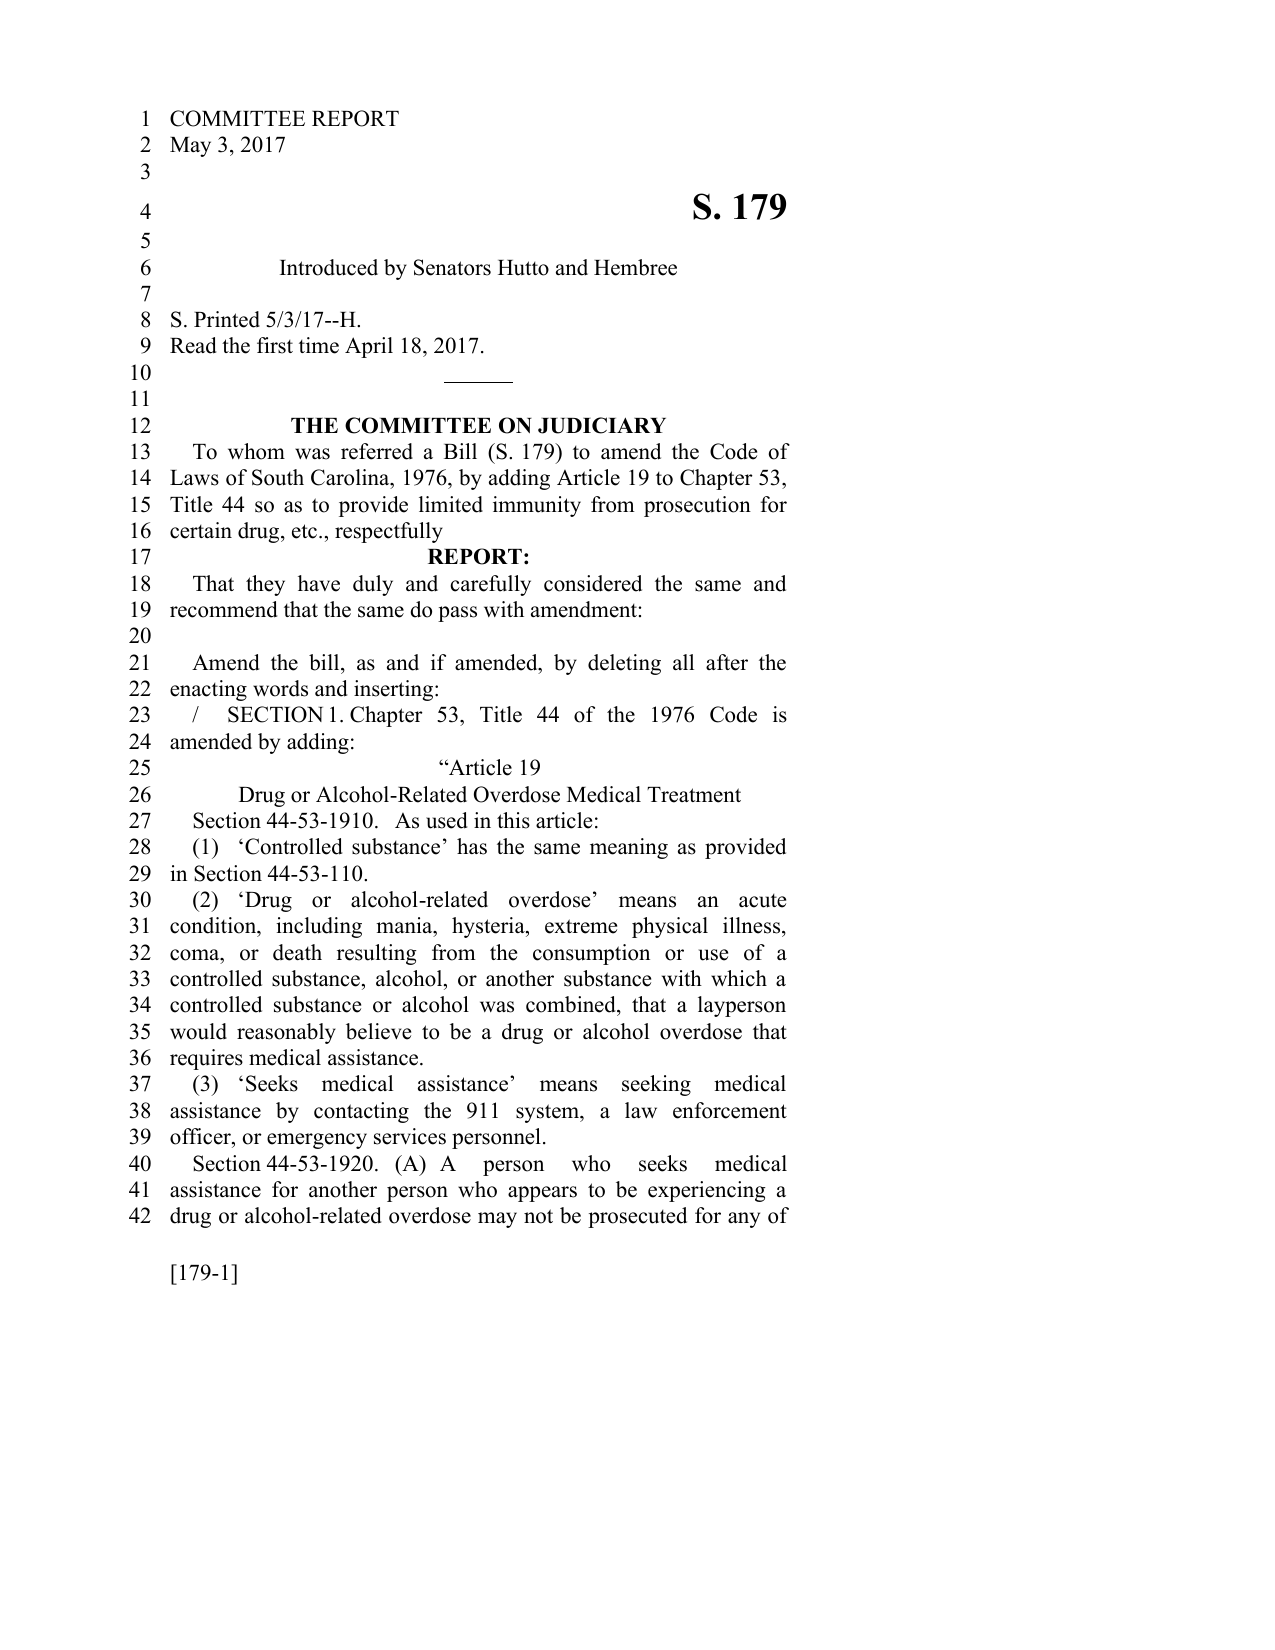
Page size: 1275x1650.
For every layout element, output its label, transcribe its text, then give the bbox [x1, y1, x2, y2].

text Amend the bill, as and if amended, by deleting all after the enacting words and inserting: [169, 649, 787, 702]
text REPORT: [169, 543, 787, 570]
text Read the first time April 18, 2017. [169, 333, 787, 359]
text To whom was referred a Bill (S. 179) to amend the Code of Laws of South Carolina, 1976, by adding Article 19 to Chapter 53, Title 44 so as to provide limited immunity from prosecution for certain drug, etc., respectfully [169, 438, 787, 543]
text Section 44-53-1910. As used in this article: [169, 807, 787, 833]
text Introduced by Senators Hutto and Hembree [169, 253, 787, 280]
text (1) ‘Controlled substance’ has the same meaning as provided in Section 44-53-110. [169, 833, 787, 886]
text That they have duly and carefully considered the same and recommend that the same do pass with amendment: [169, 570, 787, 622]
text May 3, 2017 [169, 131, 787, 158]
text THE COMMITTEE ON JUDICIARY [169, 412, 787, 438]
text “Article 19 [169, 754, 787, 781]
text Drug or Alcohol-Related Overdose Medical Treatment [169, 781, 787, 807]
text S. Printed 5/3/17--H. [169, 306, 787, 333]
text (3) ‘Seeks medical assistance’ means seeking medical assistance by contacting the 911 system, a law enforcement officer, or emergency services personnel. [169, 1071, 787, 1149]
text COMMITTEE REPORT [169, 105, 787, 131]
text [169, 1149, 787, 1229]
text (2) ‘Drug or alcohol-related overdose’ means an acute condition, including mania, hysteria, extreme physical illness, coma, or death resulting from the consumption or use of a controlled substance, alcohol, or another substance with which a controlled substance or alcohol was combined, that a layperson would reasonably believe to be a drug or alcohol overdose that requires medical assistance. [169, 886, 787, 1071]
text / SECTION 1. Chapter 53, Title 44 of the 1976 Code is amended by adding: [169, 702, 787, 754]
text S. 179 [169, 184, 787, 227]
